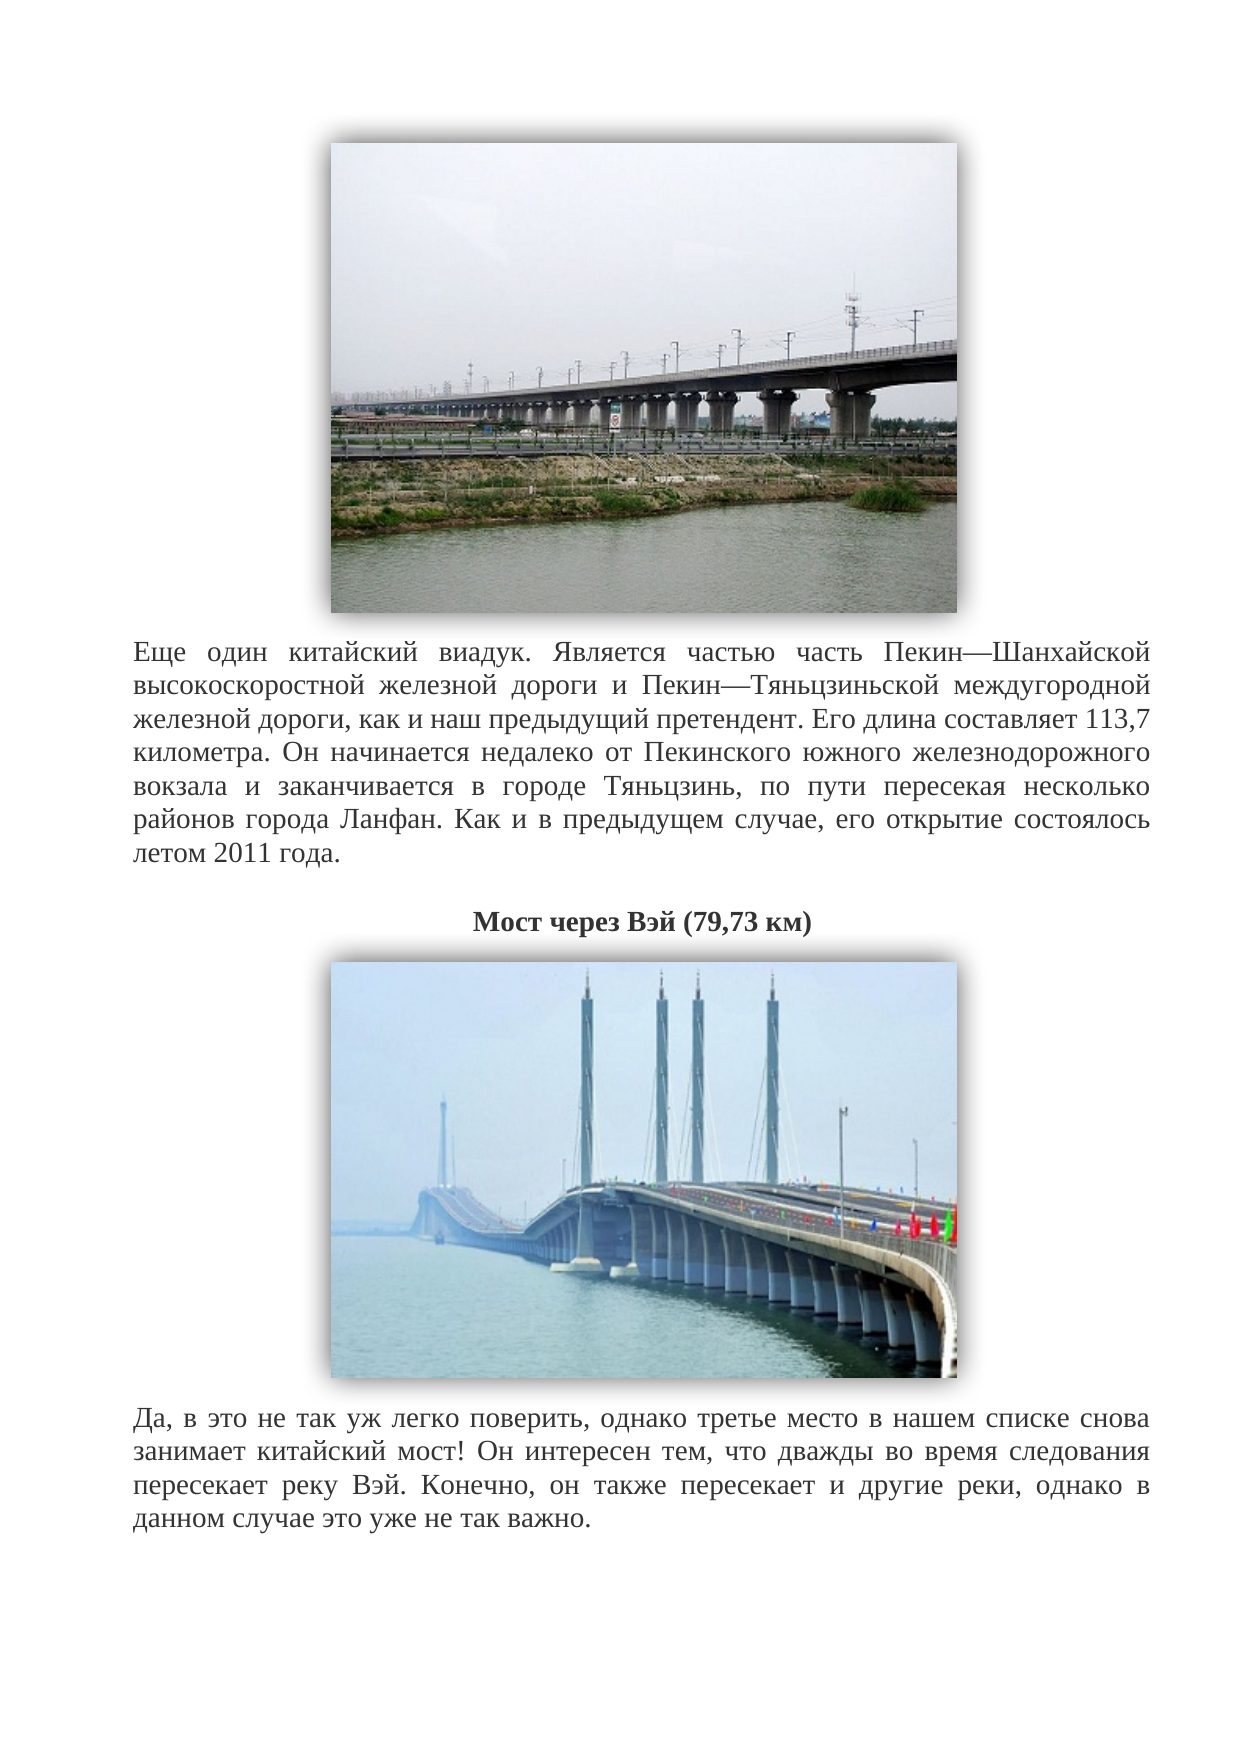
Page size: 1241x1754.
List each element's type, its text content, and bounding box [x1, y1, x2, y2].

text Да, в это не так уж легко поверить, однако третье место в нашем списке снова занимает китайский мост! Он интересен тем, что дважды во время следования пересекает реку Вэй. Конечно, он также пересекает и другие реки, однако в данном случае это уже не так важно. [133, 1400, 1152, 1534]
picture [331, 143, 957, 613]
picture [331, 962, 957, 1378]
text Еще один китайский виадук. Является частью часть Пекин—Шанхайской высокоскоростной железной дороги и Пекин—Тяньцзиньской междугородной железной дороги, как и наш предыдущий претендент. Его длина составляет 113,7 километра. Он начинается недалеко от Пекинского южного железнодорожного вокзала и заканчивается в городе Тяньцзинь, по пути пересекая несколько районов города Ланфан. Как и в предыдущем случае, его открытие состоялось летом 2011 года. [133, 634, 1152, 869]
text Мост через Вэй (79,73 км) [133, 904, 1152, 937]
